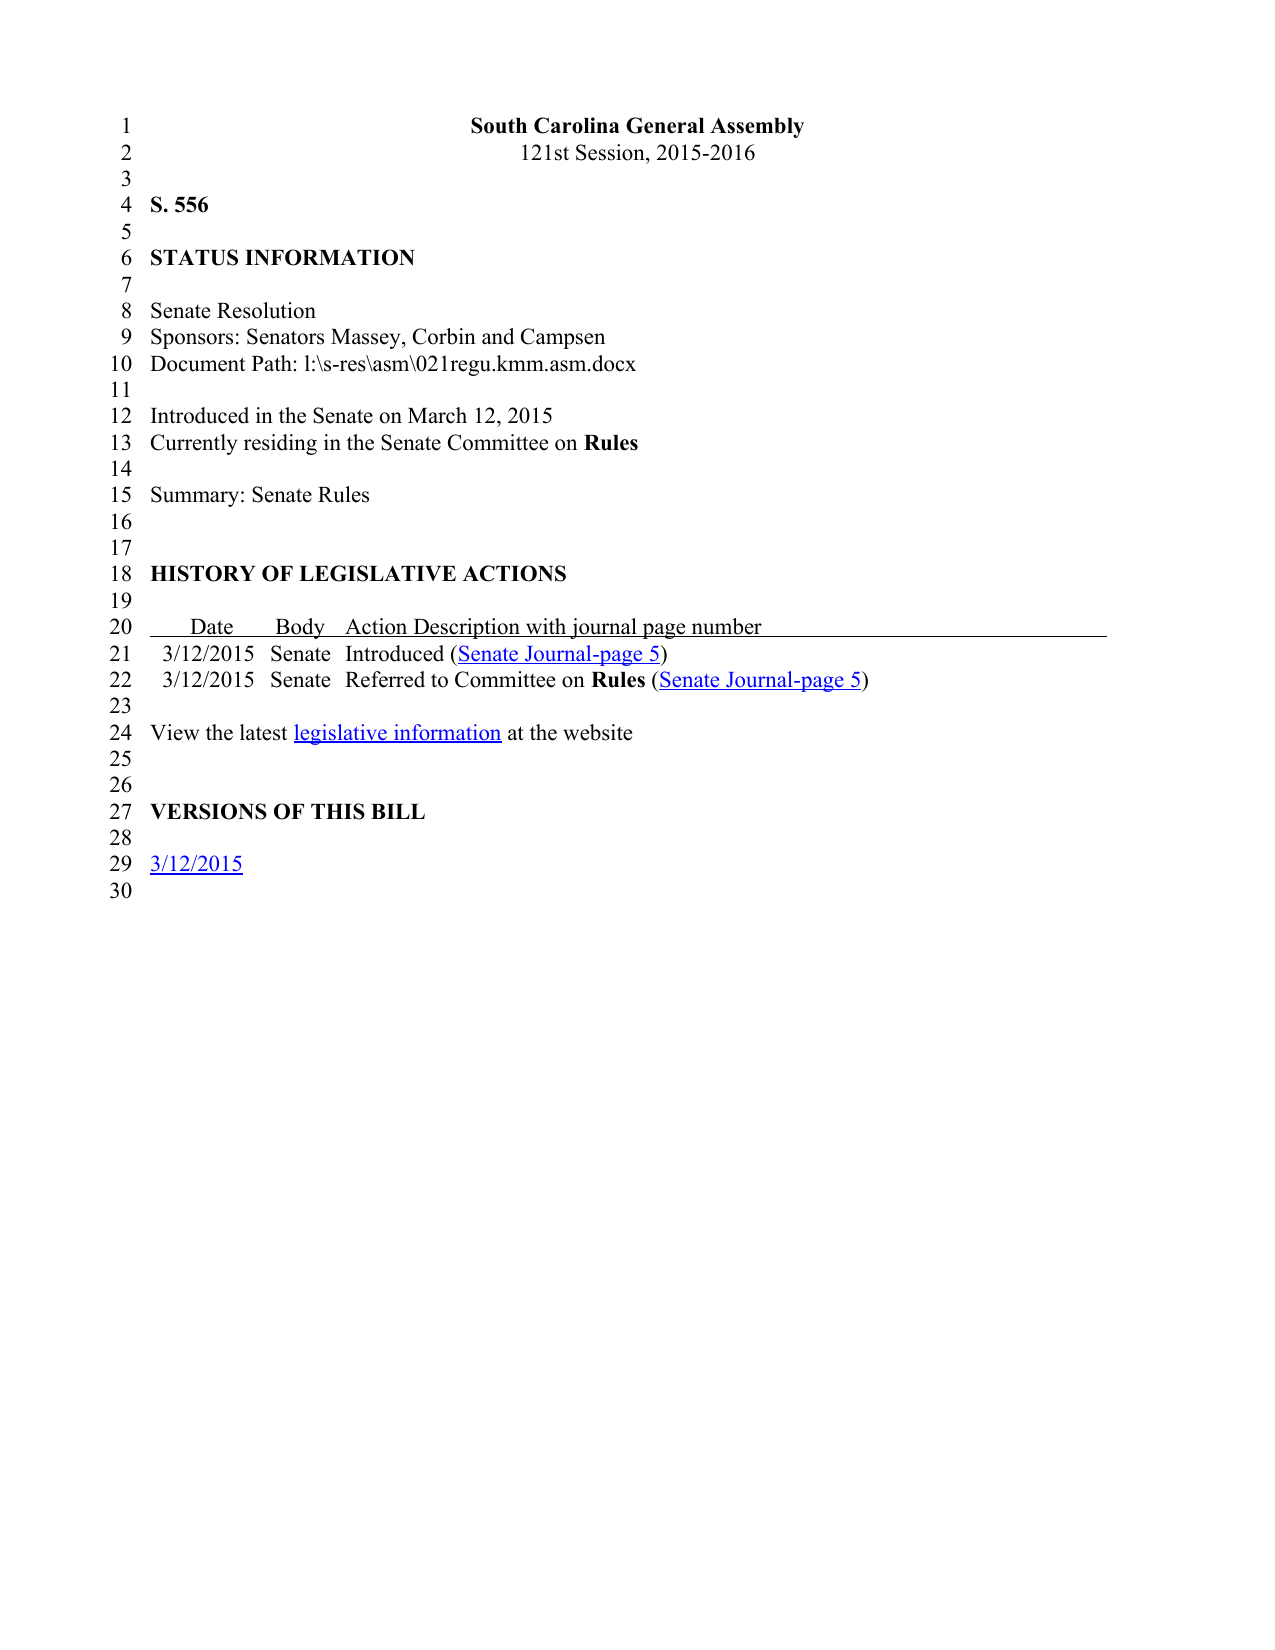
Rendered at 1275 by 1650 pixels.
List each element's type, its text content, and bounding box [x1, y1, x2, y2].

text HISTORY OF LEGISLATIVE ACTIONS [150, 561, 1125, 587]
text Date Body Action Description with journal page number [150, 613, 1125, 639]
text 3/12/2015 Senate Referred to Committee on Rules (Senate Journal-page 5) [150, 666, 1125, 692]
text Currently residing in the Senate Committee on Rules [150, 429, 1125, 455]
text VERSIONS OF THIS BILL [150, 798, 1125, 824]
text S. 556 [150, 192, 1125, 218]
text 3/12/2015 Senate Introduced (Senate Journal-page 5) [150, 639, 1125, 666]
text Summary: Senate Rules [150, 481, 1125, 508]
text STATUS INFORMATION [150, 244, 1125, 271]
text View the latest legislative information at the website [150, 719, 1125, 745]
text 3/12/2015 [150, 850, 1125, 877]
text 121st Session, 2015-2016 [150, 139, 1125, 165]
text Document Path: l:\s-res\asm\021regu.kmm.asm.docx [150, 350, 1125, 376]
text Introduced in the Senate on March 12, 2015 [150, 402, 1125, 429]
text South Carolina General Assembly [150, 112, 1125, 139]
text Senate Resolution [150, 297, 1125, 323]
text Sponsors: Senators Massey, Corbin and Campsen [150, 323, 1125, 350]
